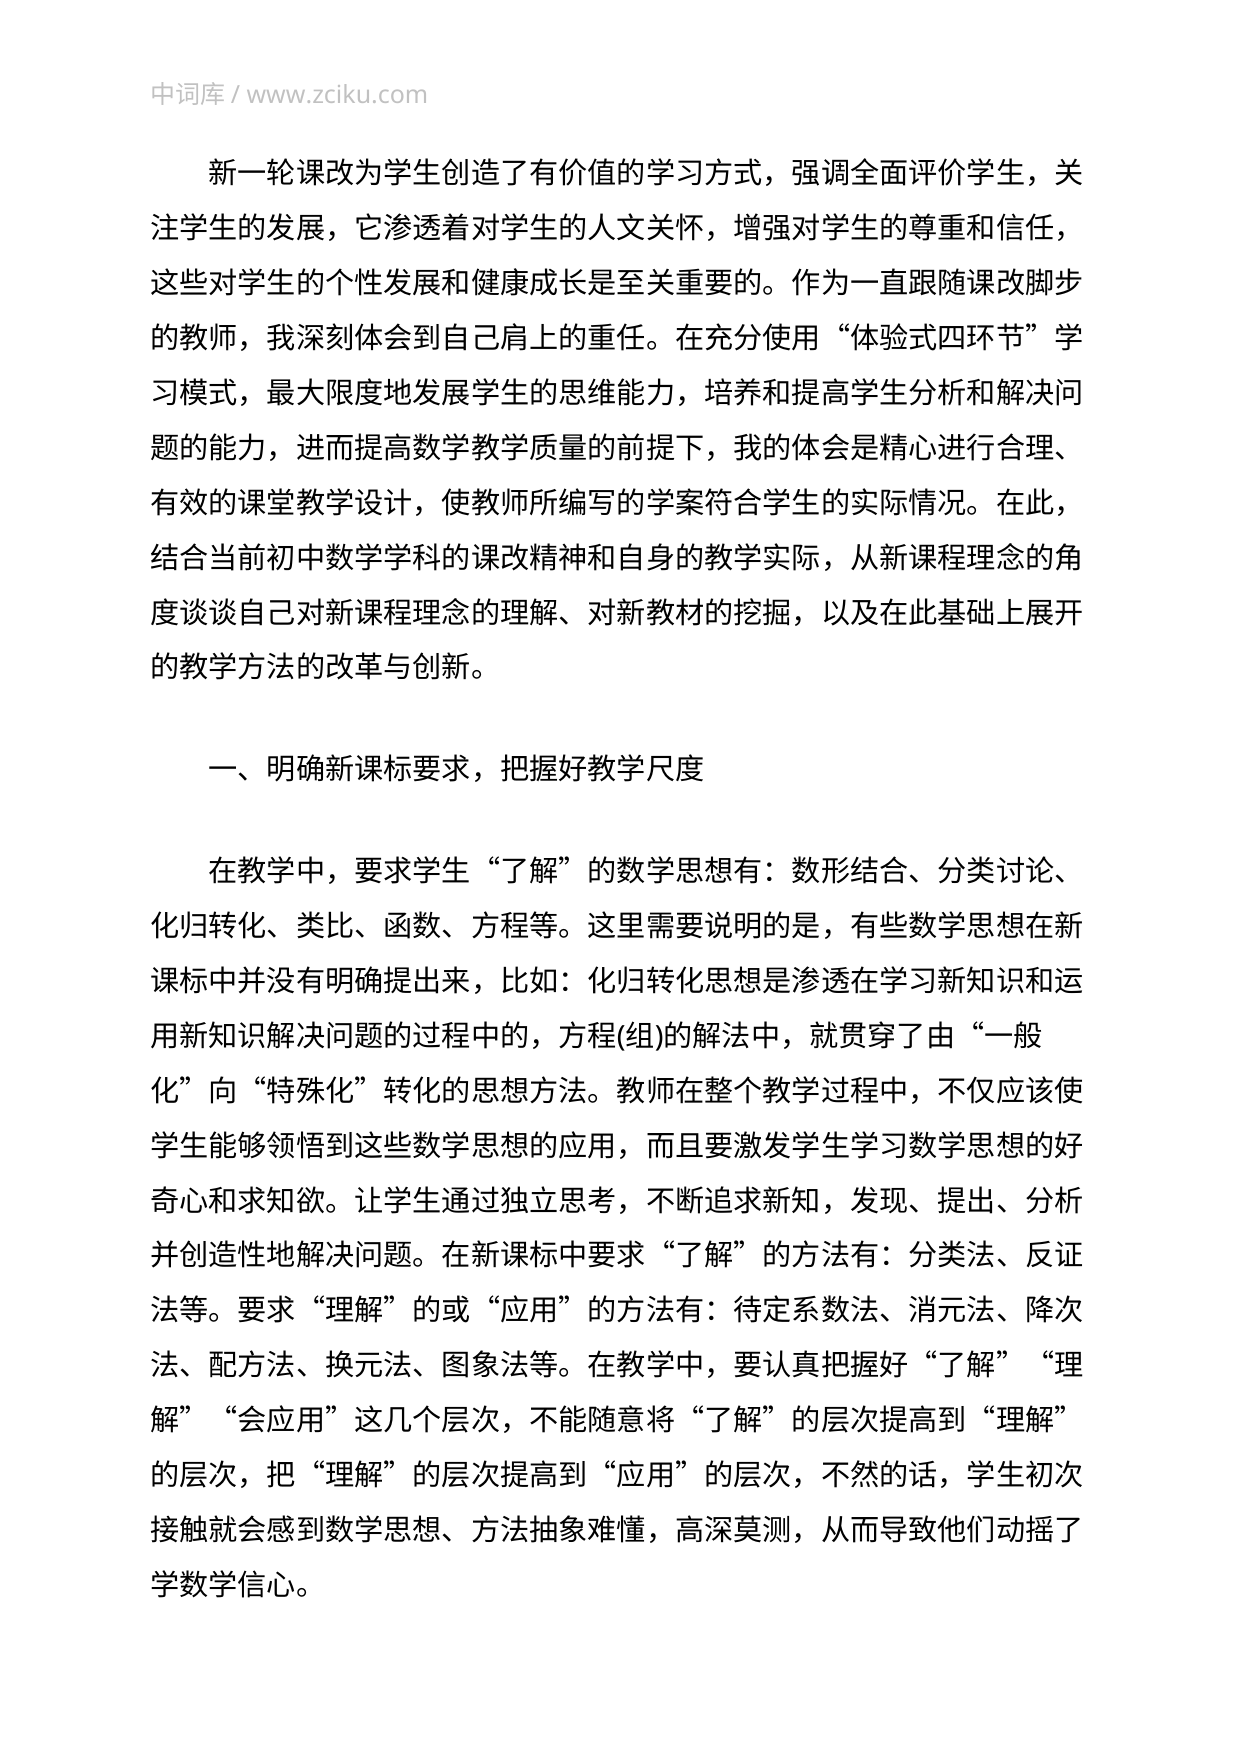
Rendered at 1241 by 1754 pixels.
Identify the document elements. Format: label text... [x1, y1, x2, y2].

text 一、明确新课标要求，把握好教学尺度 [150, 746, 1090, 788]
text 新一轮课改为学生创造了有价值的学习方式，强调全面评价学生，关注学生的发展，它渗透着对学生的人文关怀，增强对学生的尊重和信任，这些对学生的个性发展和健康成长是至关重要的。作为一直跟随课改脚步的教师，我深刻体会到自己肩上的重任。在充分使用“体验式四环节”学习模式，最大限度地发展学生的思维能力，培养和提高学生分析和解决问题的能力，进而提高数学教学质量的前提下，我的体会是精心进行合理、有效的课堂教学设计，使教师所编写的学案符合学生的实际情况。在此，结合当前初中数学学科的课改精神和自身的教学实际，从新课程理念的角度谈谈自己对新课程理念的理解、对新教材的挖掘，以及在此基础上展开的教学方法的改革与创新。 [150, 150, 1090, 686]
text 在教学中，要求学生“了解”的数学思想有：数形结合、分类讨论、化归转化、类比、函数、方程等。这里需要说明的是，有些数学思想在新课标中并没有明确提出来，比如：化归转化思想是渗透在学习新知识和运用新知识解决问题的过程中的，方程(组)的解法中，就贯穿了由“一般化”向“特殊化”转化的思想方法。教师在整个教学过程中，不仅应该使学生能够领悟到这些数学思想的应用，而且要激发学生学习数学思想的好奇心和求知欲。让学生通过独立思考，不断追求新知，发现、提出、分析并创造性地解决问题。在新课标中要求“了解”的方法有：分类法、反证法等。要求“理解”的或“应用”的方法有：待定系数法、消元法、降次法、配方法、换元法、图象法等。在教学中，要认真把握好“了解”“理解”“会应用”这几个层次，不能随意将“了解”的层次提高到“理解”的层次，把“理解”的层次提高到“应用”的层次，不然的话，学生初次接触就会感到数学思想、方法抽象难懂，高深莫测，从而导致他们动摇了学数学信心。 [150, 848, 1090, 1604]
